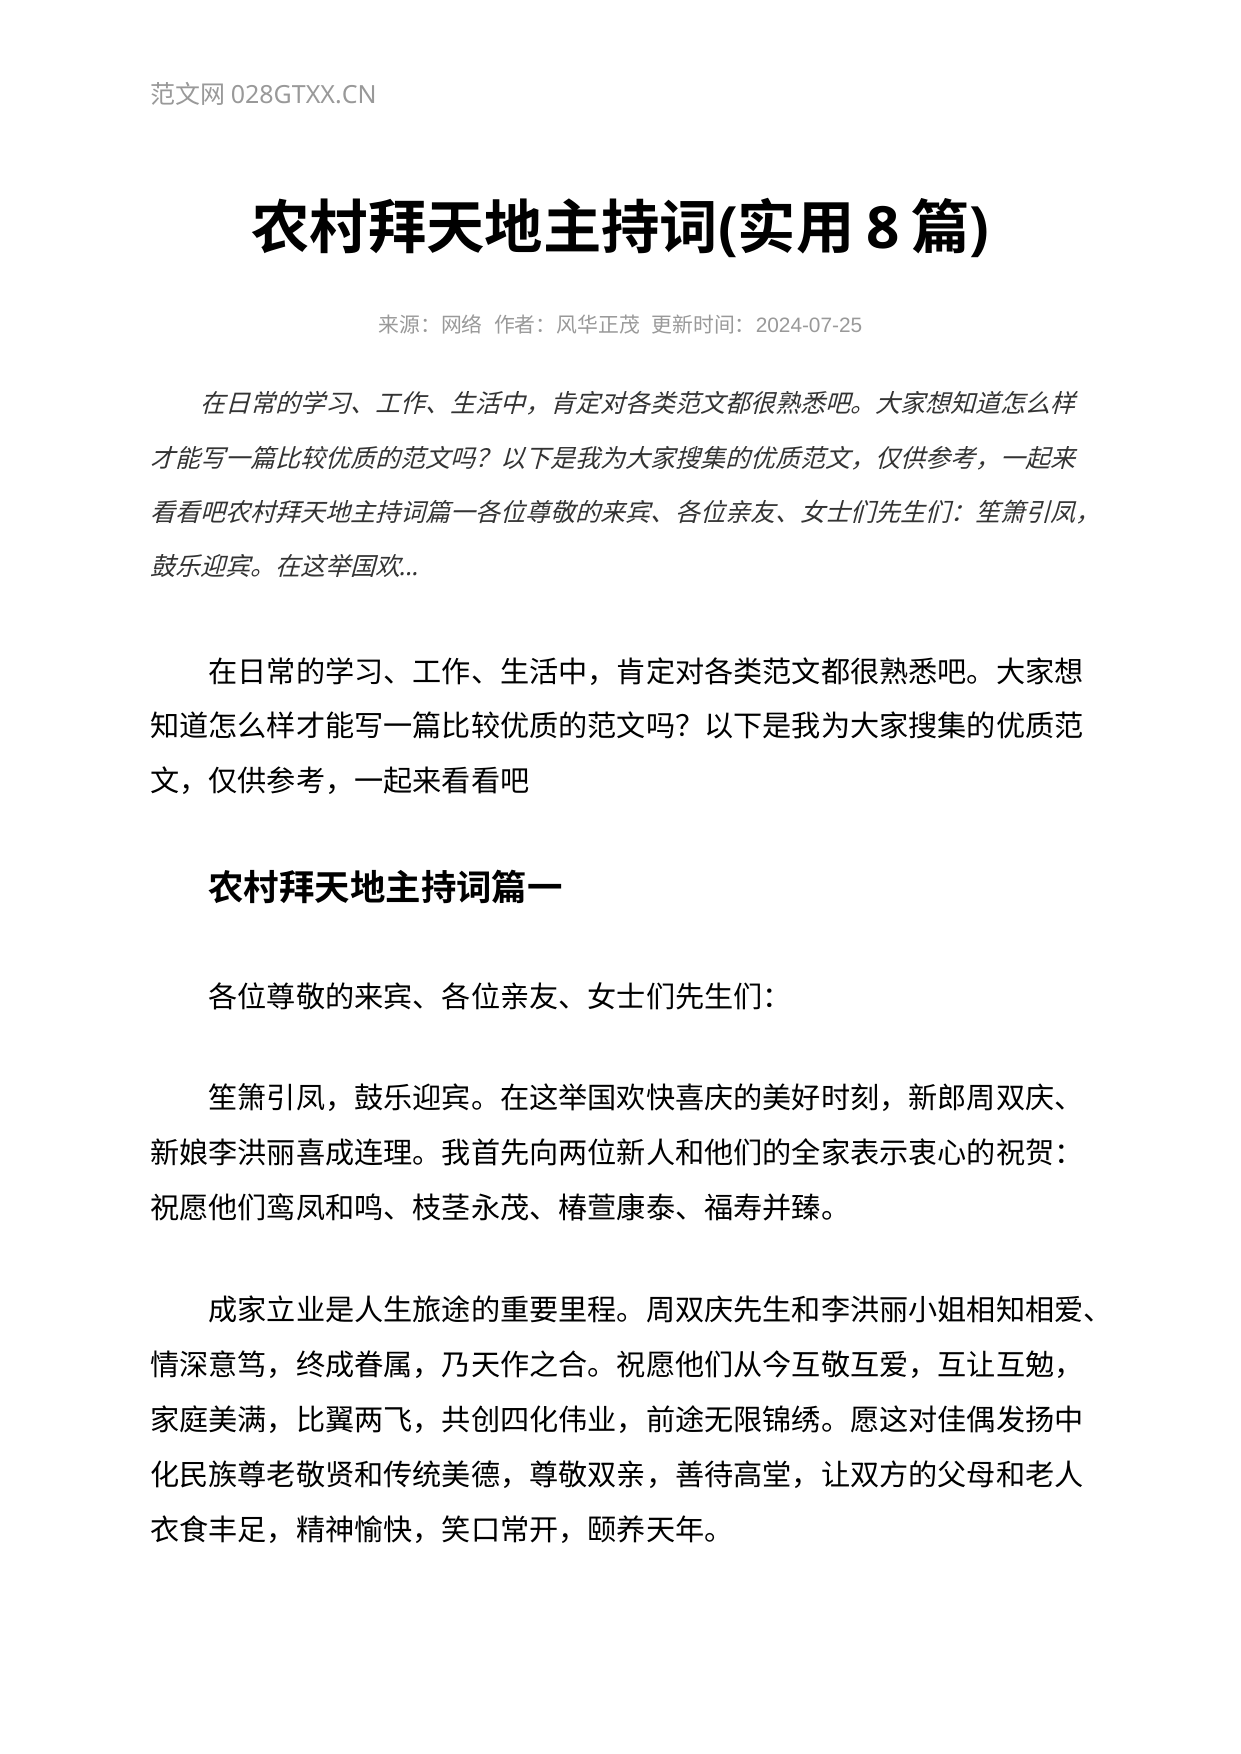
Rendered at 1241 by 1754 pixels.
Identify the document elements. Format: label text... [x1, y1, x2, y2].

text 笙箫引凤，鼓乐迎宾。在这举国欢快喜庆的美好时刻，新郎周双庆、新娘李洪丽喜成连理。我首先向两位新人和他们的全家表示衷心的祝贺：祝愿他们鸾凤和鸣、枝茎永茂、椿萱康泰、福寿并臻。 [150, 1075, 1090, 1227]
subtitle 农村拜天地主持词(实用8篇) [150, 181, 1090, 266]
text 在日常的学习、工作、生活中，肯定对各类范文都很熟悉吧。大家想知道怎么样才能写一篇比较优质的范文吗？以下是我为大家搜集的优质范文，仅供参考，一起来看看吧 [150, 648, 1090, 800]
text 农村拜天地主持词篇一 [150, 860, 1090, 911]
text 成家立业是人生旅途的重要里程。周双庆先生和李洪丽小姐相知相爱、情深意笃，终成眷属，乃天作之合。祝愿他们从今互敬互爱，互让互勉，家庭美满，比翼两飞，共创四化伟业，前途无限锦绣。愿这对佳偶发扬中化民族尊老敬贤和传统美德，尊敬双亲，善待高堂，让双方的父母和老人衣食丰足，精神愉快，笑口常开，颐养天年。 [150, 1286, 1090, 1548]
text 各位尊敬的来宾、各位亲友、女士们先生们： [150, 973, 1090, 1015]
text 在日常的学习、工作、生活中，肯定对各类范文都很熟悉吧。大家想知道怎么样才能写一篇比较优质的范文吗？以下是我为大家搜集的优质范文，仅供参考，一起来看看吧农村拜天地主持词篇一各位尊敬的来宾、各位亲友、女士们先生们：笙箫引凤，鼓乐迎宾。在这举国欢... [150, 384, 1090, 583]
text 来源：网络 作者：风华正茂 更新时间：2024-07-25 [150, 313, 1090, 337]
